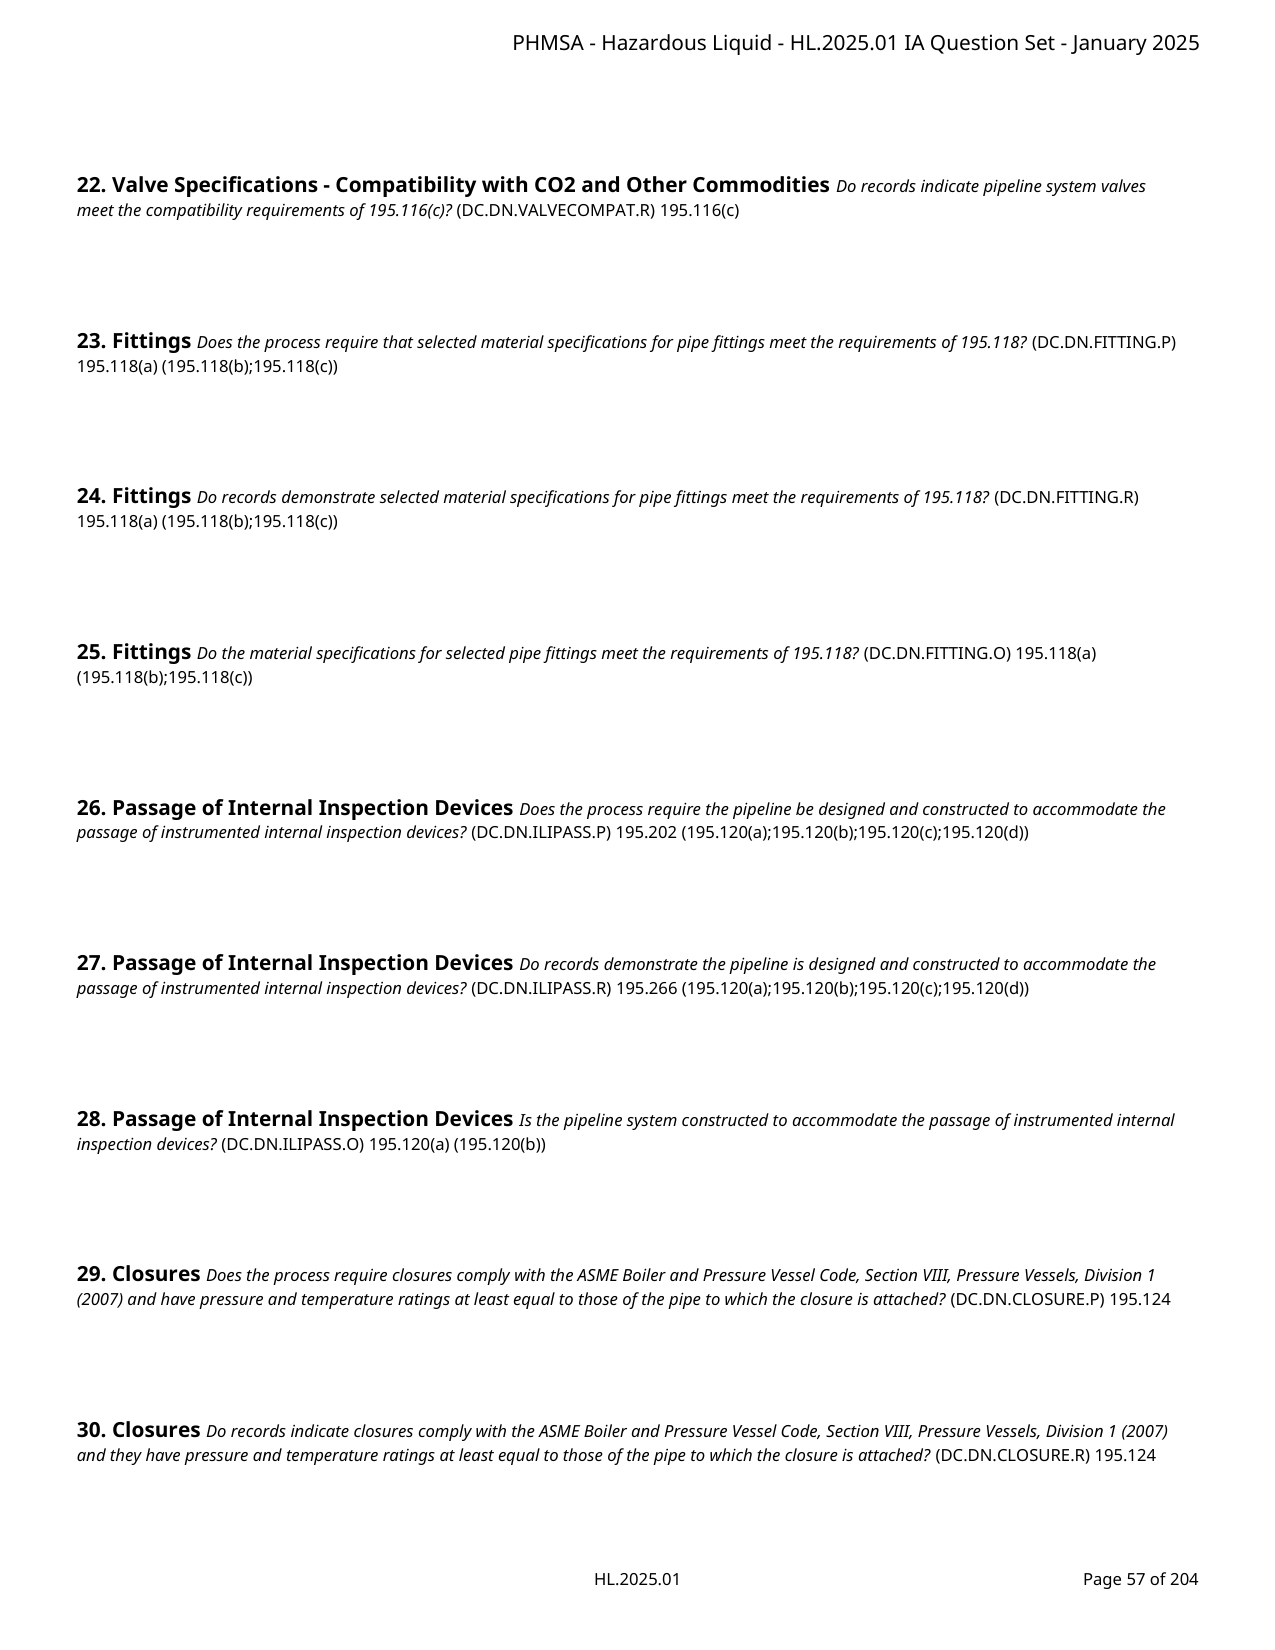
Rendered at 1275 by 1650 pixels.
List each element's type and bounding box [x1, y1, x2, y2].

table_header [75, 1229, 1200, 1385]
table_header [75, 296, 1200, 452]
table_header [75, 607, 1200, 763]
table_header [75, 141, 1200, 296]
table_header [75, 763, 1200, 918]
table_header [75, 1385, 1200, 1540]
table_header [75, 918, 1200, 1074]
table_header [75, 1074, 1200, 1229]
table_header [75, 452, 1200, 607]
